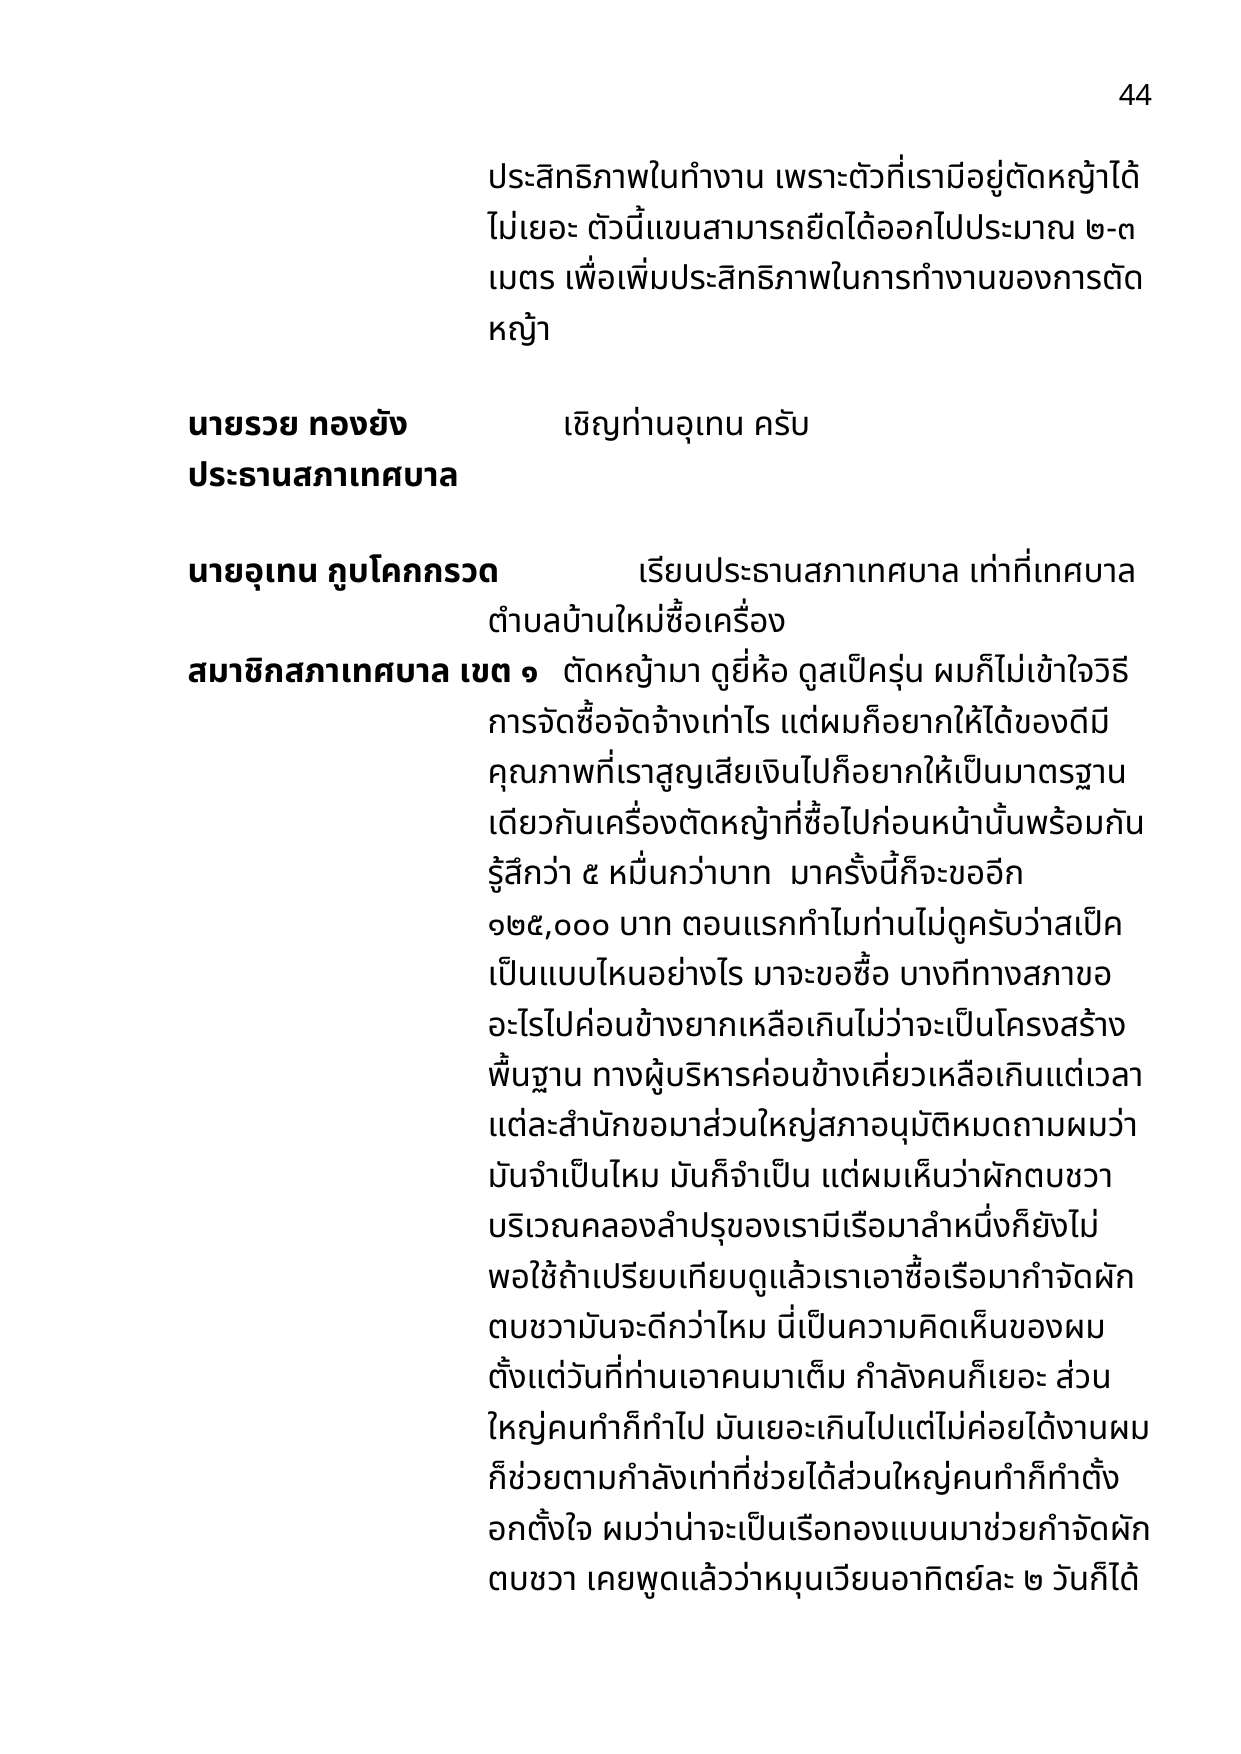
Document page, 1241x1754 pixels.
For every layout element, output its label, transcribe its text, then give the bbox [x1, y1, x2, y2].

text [187, 153, 1152, 355]
text นายอุเทน กูบโคกกรวด เรียนประธานสภาเทศบาล เท่าที่เทศบาลตำบลบ้านใหม่ซื้อเครื่อง [187, 547, 1152, 647]
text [187, 647, 1152, 1606]
text ประธานสภาเทศบาล [187, 451, 1152, 501]
text นายรวย ทองยัง เชิญท่านอุเทน ครับ [187, 400, 1152, 451]
